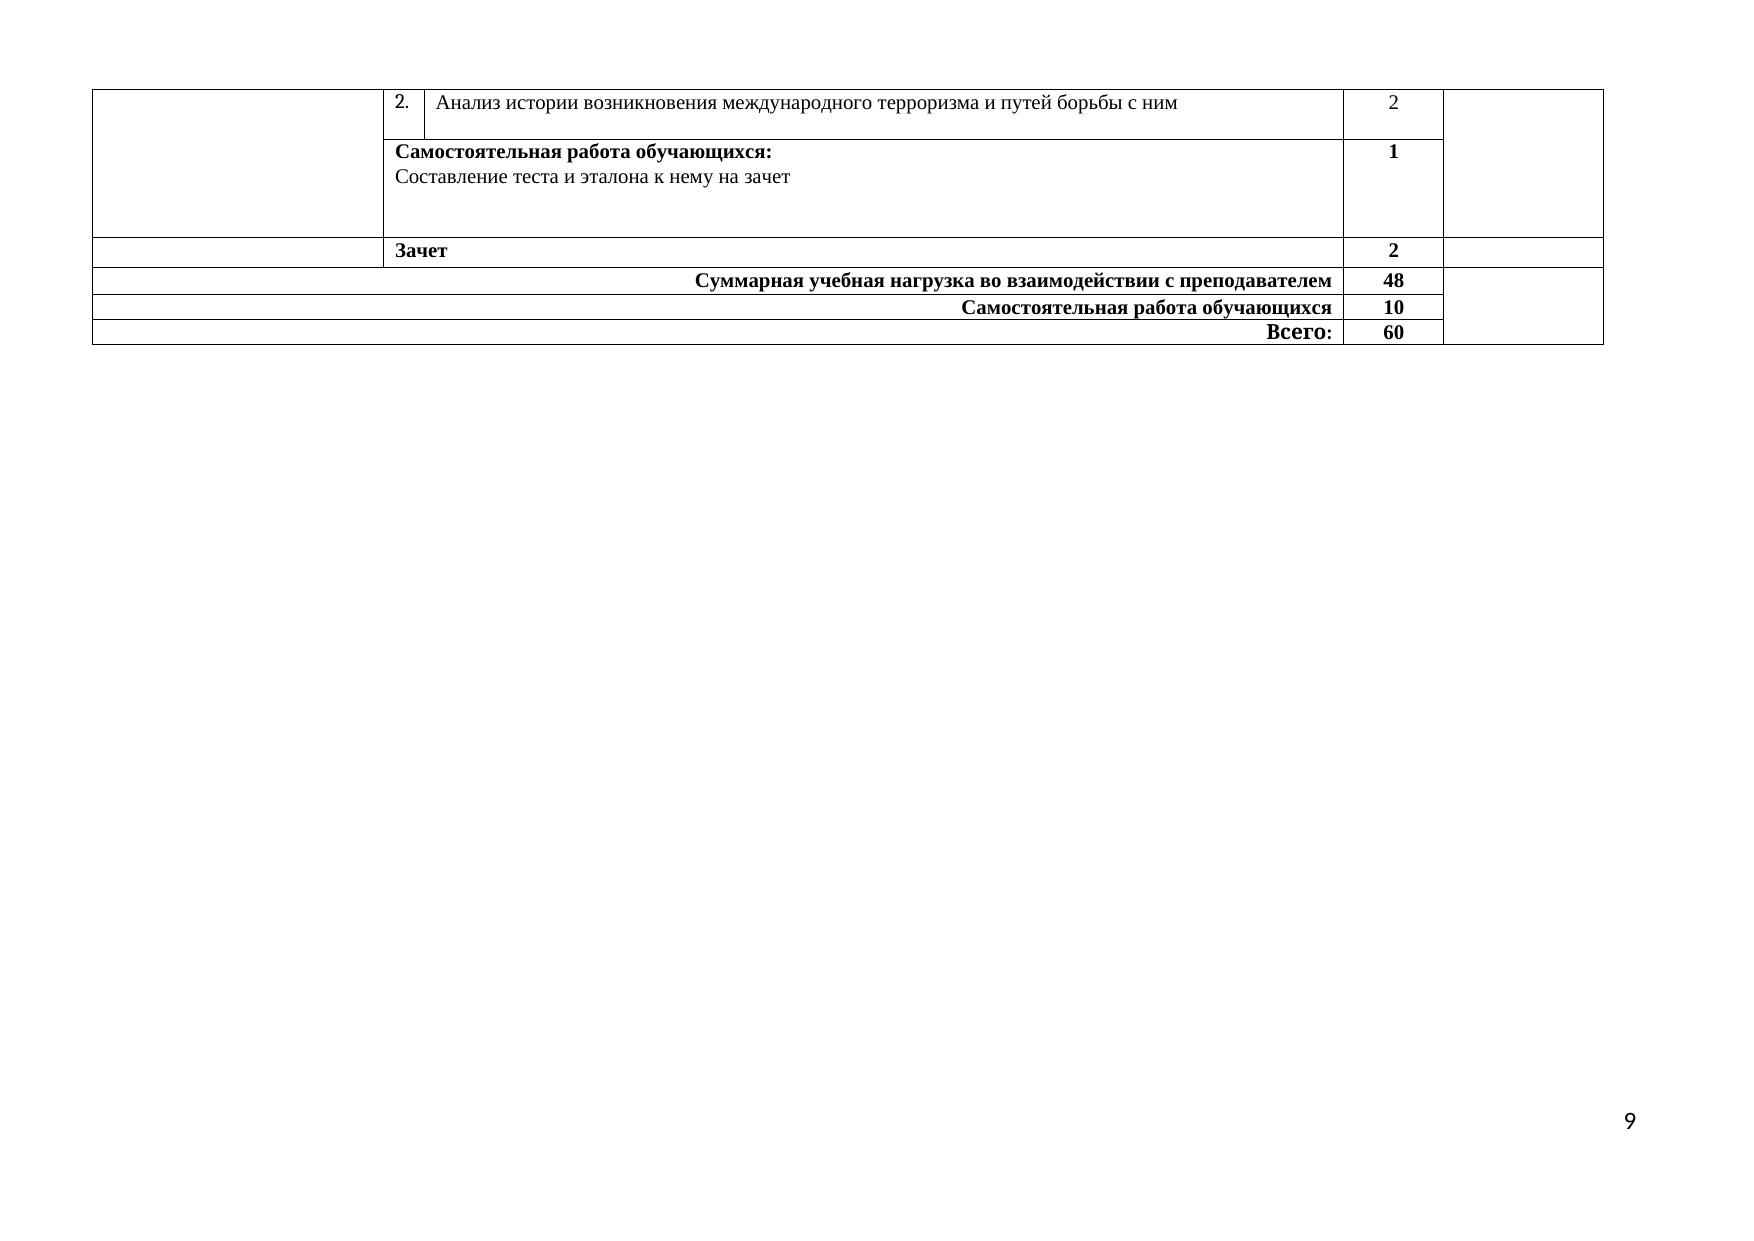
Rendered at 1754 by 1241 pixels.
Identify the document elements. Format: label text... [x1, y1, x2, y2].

table_cell Самостоятельная работа обучающихся [93, 295, 1343, 319]
table_cell Анализ истории возникновения международного терроризма и путей борьбы с ним [425, 90, 1343, 138]
table_cell Зачет [384, 238, 1343, 267]
table_cell 2 [1344, 238, 1443, 267]
table_cell Суммарная учебная нагрузка во взаимодействии с преподавателем [93, 268, 1343, 294]
table_cell Всего: [93, 320, 1343, 344]
table_cell 2. [384, 90, 424, 138]
table_cell 48 [1344, 268, 1443, 294]
table_cell [1444, 238, 1603, 267]
table_cell 10 [1344, 295, 1443, 319]
table_cell 60 [1344, 320, 1443, 344]
table_cell [93, 238, 383, 267]
table_cell [1444, 268, 1603, 344]
table_cell 2 [1344, 90, 1443, 138]
table_cell 1 [1344, 140, 1443, 237]
table_cell Самостоятельная работа обучающихся: Составление теста и эталона к нему на зачет [384, 140, 1343, 237]
